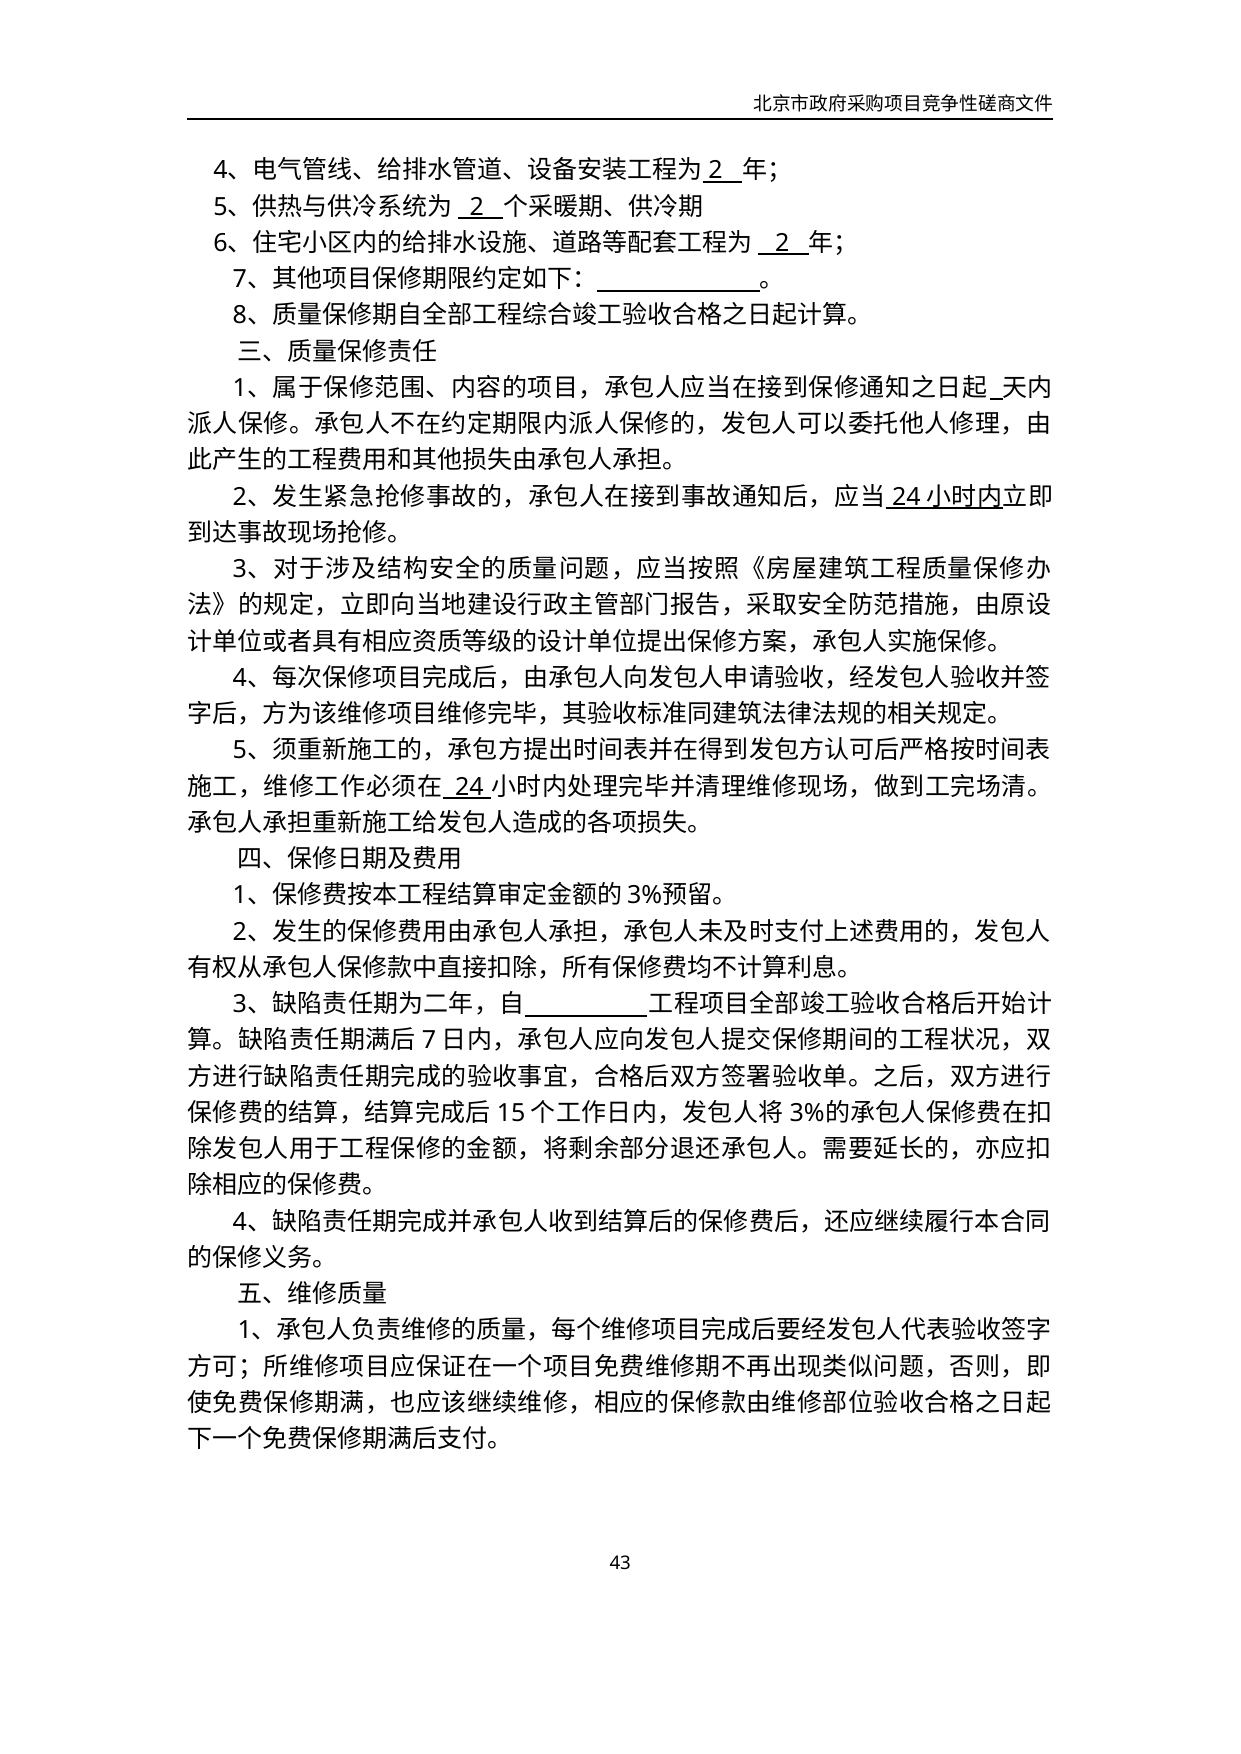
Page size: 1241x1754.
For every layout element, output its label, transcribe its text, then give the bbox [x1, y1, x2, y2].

text 8、质量保修期自全部工程综合竣工验收合格之日起计算。 [187, 295, 1053, 331]
text 2、发生的保修费用由承包人承担，承包人未及时支付上述费用的，发包人有权从承包人保修款中直接扣除，所有保修费均不计算利息。 [187, 911, 1053, 984]
text 3、对于涉及结构安全的质量问题，应当按照《房屋建筑工程质量保修办法》的规定，立即向当地建设行政主管部门报告，采取安全防范措施，由原设计单位或者具有相应资质等级的设计单位提出保修方案，承包人实施保修。 [187, 549, 1053, 657]
text 6、住宅小区内的给排水设施、道路等配套工程为 2 年； [187, 222, 1053, 259]
text 5、须重新施工的，承包方提出时间表并在得到发包方认可后严格按时间表施工，维修工作必须在 24 小时内处理完毕并清理维修现场，做到工完场清。承包人承担重新施工给发包人造成的各项损失。 [187, 730, 1053, 839]
text 四、保修日期及费用 [187, 839, 1053, 875]
text 7、其他项目保修期限约定如下： 。 [187, 259, 1053, 295]
text 5、供热与供冷系统为 2 个采暖期、供冷期 [187, 186, 1053, 222]
text 4、电气管线、给排水管道、设备安装工程为 2 年； [187, 150, 1053, 186]
text 3、缺陷责任期为二年，自 工程项目全部竣工验收合格后开始计算。缺陷责任期满后7日内，承包人应向发包人提交保修期间的工程状况，双方进行缺陷责任期完成的验收事宜，合格后双方签署验收单。之后，双方进行保修费的结算，结算完成后15个工作日内，发包人将3%的承包人保修费在扣除发包人用于工程保修的金额，将剩余部分退还承包人。需要延长的，亦应扣除相应的保修费。 [187, 984, 1053, 1201]
text 1、属于保修范围、内容的项目，承包人应当在接到保修通知之日起 天内派人保修。承包人不在约定期限内派人保修的，发包人可以委托他人修理，由此产生的工程费用和其他损失由承包人承担。 [187, 367, 1053, 476]
text 三、质量保修责任 [187, 331, 1053, 367]
text 2、发生紧急抢修事故的，承包人在接到事故通知后，应当 24小时内立即到达事故现场抢修。 [187, 476, 1053, 549]
text 4、缺陷责任期完成并承包人收到结算后的保修费后，还应继续履行本合同的保修义务。 [187, 1201, 1053, 1274]
text 4、每次保修项目完成后，由承包人向发包人申请验收，经发包人验收并签字后，方为该维修项目维修完毕，其验收标准同建筑法律法规的相关规定。 [187, 657, 1053, 730]
text 1、保修费按本工程结算审定金额的3%预留。 [187, 875, 1053, 911]
text 五、维修质量 [187, 1274, 1053, 1310]
text 1、承包人负责维修的质量，每个维修项目完成后要经发包人代表验收签字方可；所维修项目应保证在一个项目免费维修期不再出现类似问题，否则，即使免费保修期满，也应该继续维修，相应的保修款由维修部位验收合格之日起下一个免费保修期满后支付。 [187, 1310, 1053, 1455]
